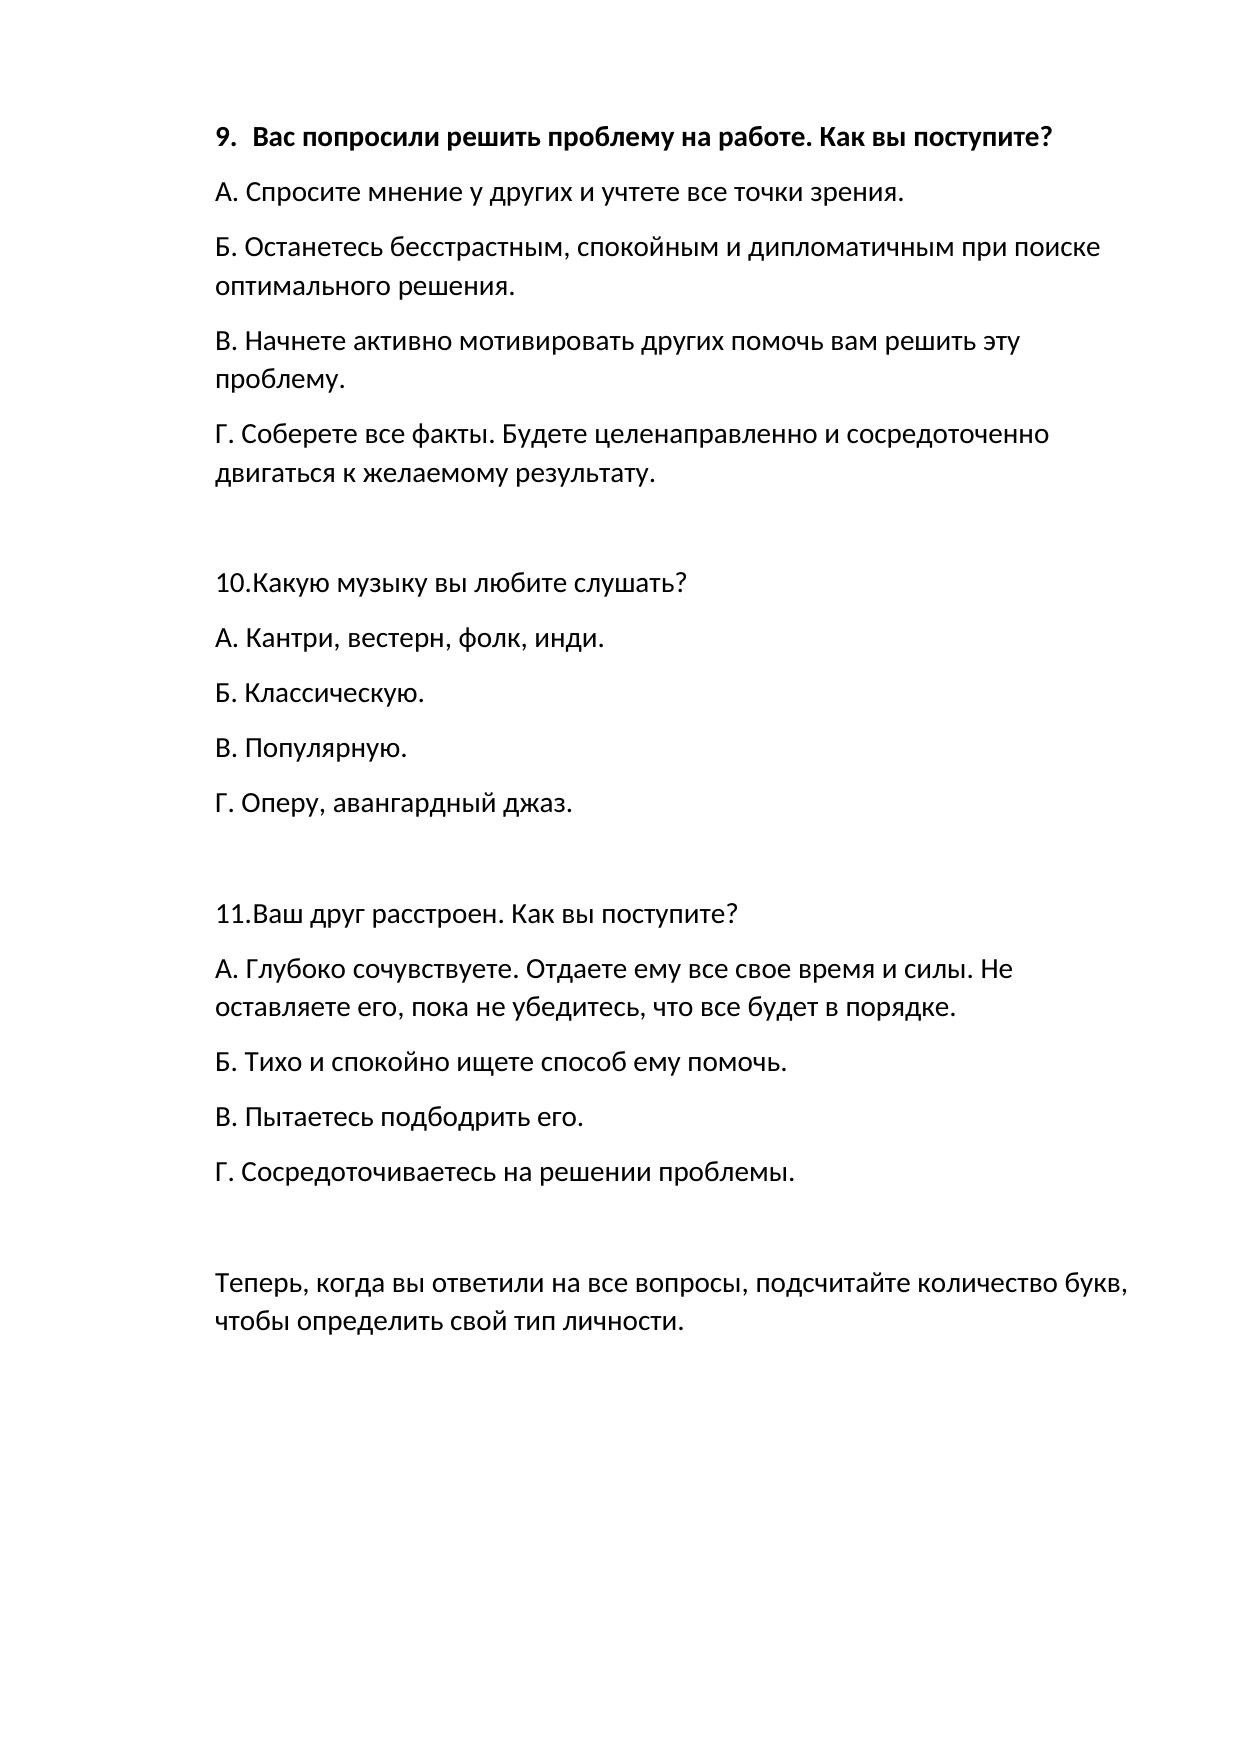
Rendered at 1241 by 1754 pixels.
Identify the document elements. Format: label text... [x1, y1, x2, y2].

text Б. Тихо и спокойно ищете способ ему помочь. [215, 1043, 1152, 1079]
list Вас попросили решить проблему на работе. Как вы поступите? [215, 118, 1152, 154]
text В. Популярную. [215, 729, 1152, 765]
text Г. Соберете все факты. Будете целенаправленно и сосредоточенно двигаться к желаемому результату. [215, 415, 1152, 489]
list Ваш друг расстроен. Как вы поступите? [215, 895, 1152, 930]
text В. Пытаетесь подбодрить его. [215, 1098, 1152, 1134]
text Теперь, когда вы ответили на все вопросы, подсчитайте количество букв, чтобы определить свой тип личности. [215, 1264, 1152, 1338]
text А. Кантри, вестерн, фолк, инди. [215, 619, 1152, 655]
text А. Глубоко сочувствуете. Отдаете ему все свое время и силы. Не оставляете его, пока не убедитесь, что все будет в порядке. [215, 950, 1152, 1024]
text Г. Сосредоточиваетесь на решении проблемы. [215, 1153, 1152, 1189]
list Какую музыку вы любите слушать? [215, 564, 1152, 600]
text Г. Оперу, авангардный джаз. [215, 784, 1152, 820]
text Б. Классическую. [215, 674, 1152, 710]
text Б. Останетесь бесстрастным, спокойным и дипломатичным при поиске оптимального решения. [215, 228, 1152, 302]
text А. Спросите мнение у других и учтете все точки зрения. [215, 173, 1152, 209]
text В. Начнете активно мотивировать других помочь вам решить эту проблему. [215, 322, 1152, 396]
